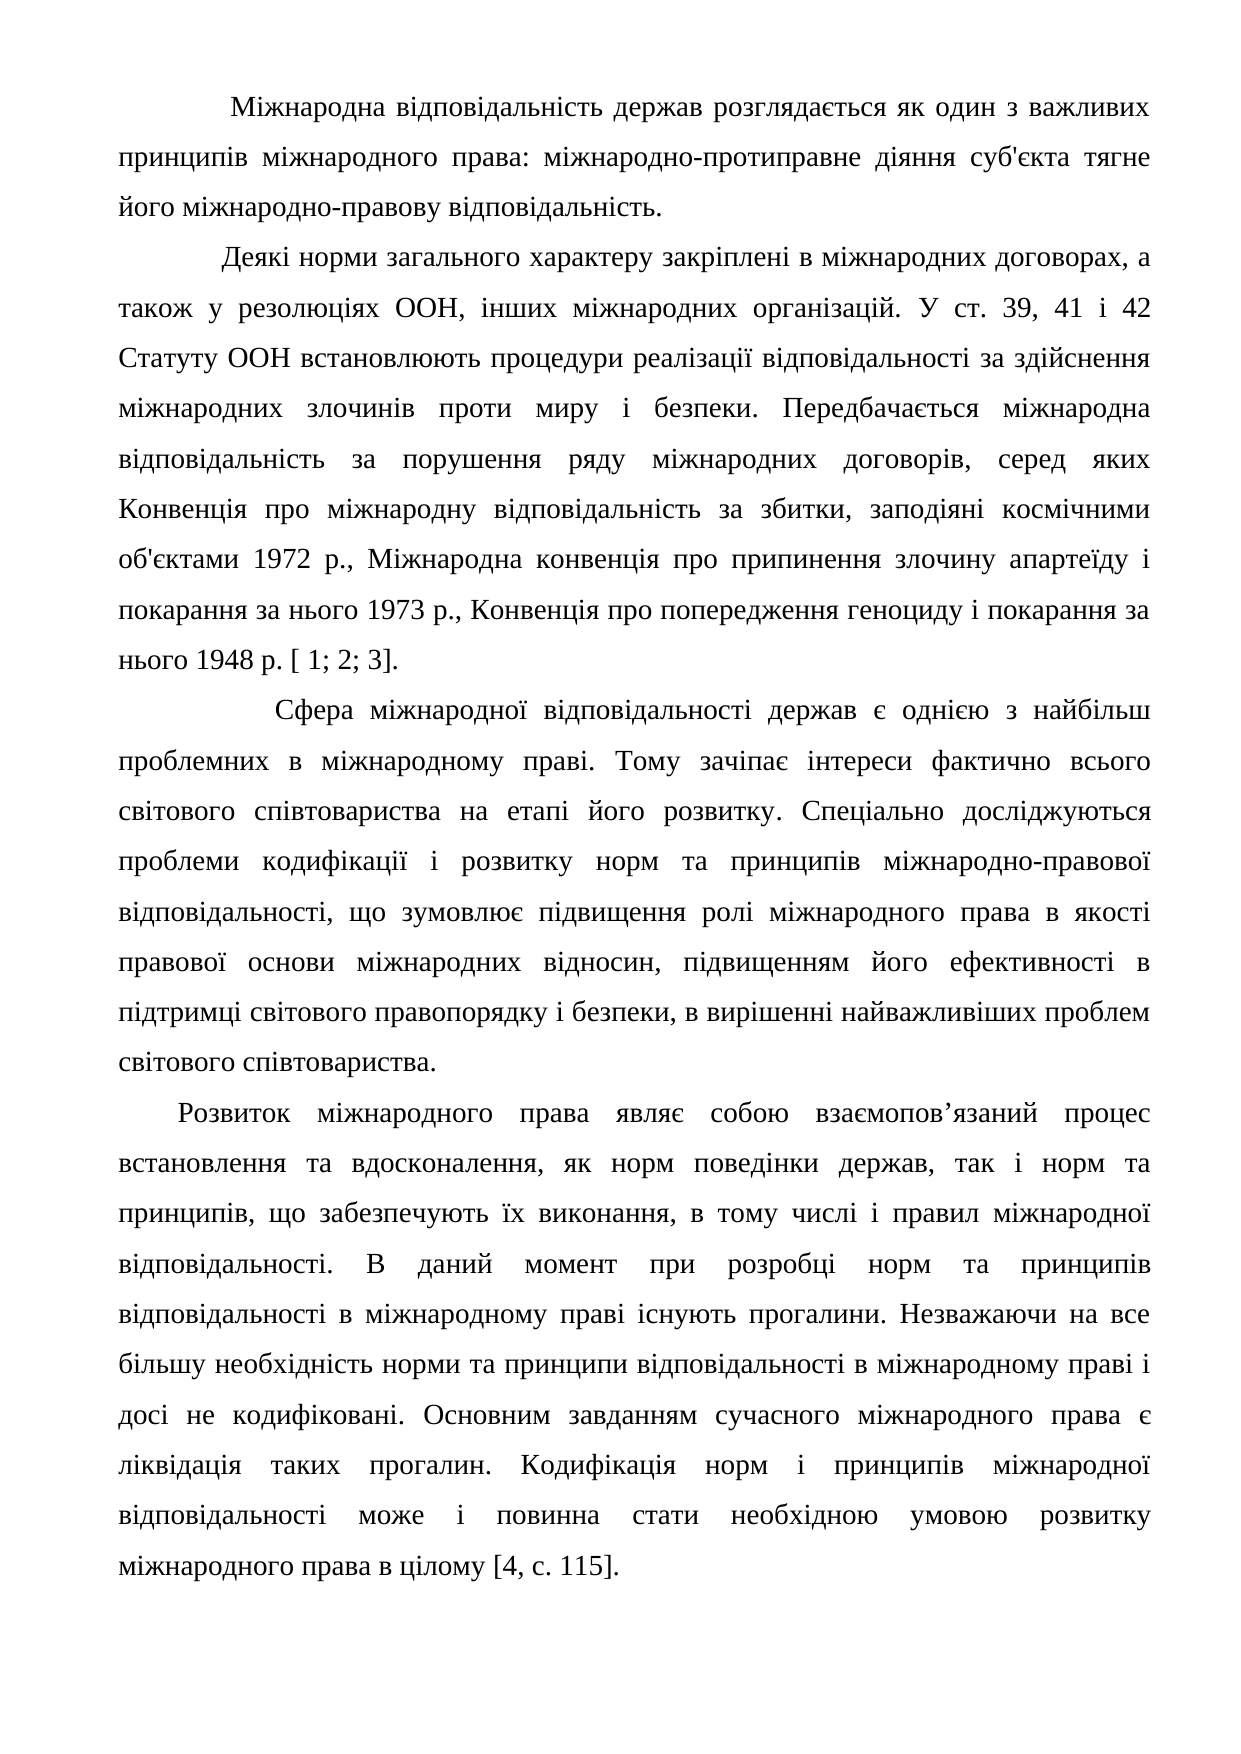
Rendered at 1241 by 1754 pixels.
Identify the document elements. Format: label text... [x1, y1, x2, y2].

text Міжнародна відповідальність держав розглядається як один з важливих принципів міжнародного права: міжнародно-протиправне діяння суб'єкта тягне його міжнародно-правову відповідальність. [118, 89, 1152, 223]
text Деякі норми загального характеру закріплені в міжнародних договорах, а також у резолюціях ООН, інших міжнародних організацій. У ст. 39, 41 і 42 Статуту ООН встановлюють процедури реалізації відповідальності за здійснення міжнародних злочинів проти миру і безпеки. Передбачається міжнародна відповідальність за порушення ряду міжнародних договорів, серед яких Конвенція про міжнародну відповідальність за збитки, заподіяні космічними об'єктами 1972 р., Міжнародна конвенція про припинення злочину апартеїду і покарання за нього 1973 р., Конвенція про попередження геноциду і покарання за нього 1948 р. [ 1; 2; 3]. [118, 239, 1152, 676]
text Сфера міжнародної відповідальності держав є однією з найбільш проблемних в міжнародному праві. Тому зачіпає інтереси фактично всього світового співтовариства на етапі його розвитку. Спеціально досліджуються проблеми кодифікації і розвитку норм та принципів міжнародно-правової відповідальності, що зумовлює підвищення ролі міжнародного права в якості правової основи міжнародних відносин, підвищенням його ефективності в підтримці світового правопорядку і безпеки, в вирішенні найважливіших проблем світового співтовариства. [118, 692, 1152, 1078]
text Розвиток міжнародного права являє собою взаємопов’язаний процес встановлення та вдосконалення, як норм поведінки держав, так і норм та принципів, що забезпечують їх виконання, в тому числі і правил міжнародної відповідальності. В даний момент при розробці норм та принципів відповідальності в міжнародному праві існують прогалини. Незважаючи на все більшу необхідність норми та принципи відповідальності в міжнародному праві і досі не кодифіковані. Основним завданням сучасного міжнародного права є ліквідація таких прогалин. Кодифікація норм і принципів міжнародної відповідальності може і повинна стати необхідною умовою розвитку міжнародного права в цілому [4, c. 115]. [118, 1095, 1152, 1581]
